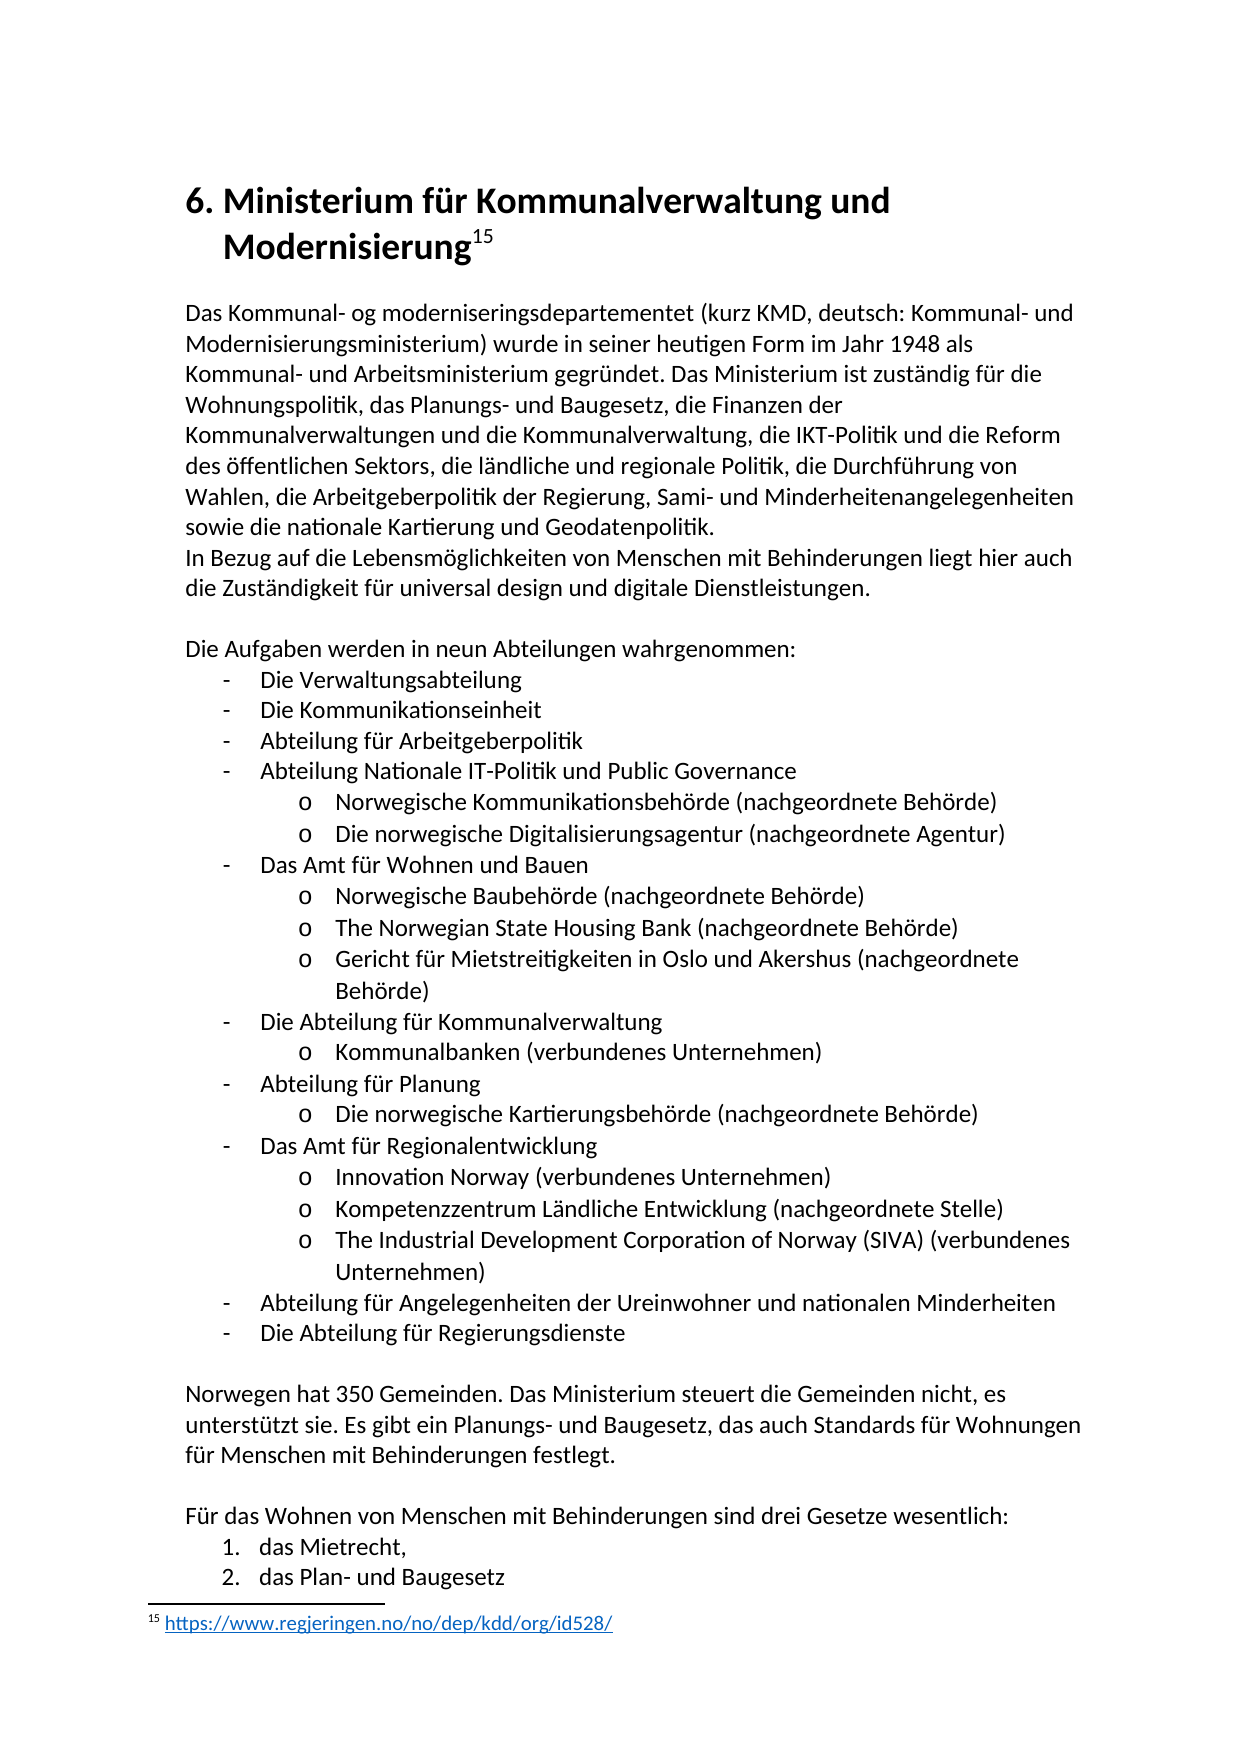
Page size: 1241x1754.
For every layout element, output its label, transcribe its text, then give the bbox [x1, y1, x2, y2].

list Abteilung für Angelegenheiten der Ureinwohner und nationalen Minderheiten [223, 1287, 1093, 1317]
text Norwegen hat 350 Gemeinden. Das Ministerium steuert die Gemeinden nicht, es unterstützt sie. Es gibt ein Planungs- und Baugesetz, das auch Standards für Wohnungen für Menschen mit Behinderungen festlegt. [185, 1378, 1093, 1470]
list das Mietrecht, [221, 1531, 1093, 1561]
list Die Kommunikationseinheit [223, 694, 1093, 725]
list Norwegische Baubehörde (nachgeordnete Behörde) [298, 880, 1093, 912]
list Abteilung Nationale IT-Politik und Public Governance [223, 755, 1093, 786]
list Kommunalbanken (verbundenes Unternehmen) [298, 1036, 1093, 1068]
list Norwegische Kommunikationsbehörde (nachgeordnete Behörde) [298, 786, 1093, 818]
list Die norwegische Kartierungsbehörde (nachgeordnete Behörde) [298, 1099, 1093, 1130]
list Das Amt für Wohnen und Bauen [223, 849, 1093, 880]
list das Plan- und Baugesetz [221, 1561, 1093, 1592]
text Die Aufgaben werden in neun Abteilungen wahrgenommen: [185, 633, 1093, 664]
list Das Amt für Regionalentwicklung [223, 1130, 1093, 1161]
list Die norwegische Digitalisierungsagentur (nachgeordnete Agentur) [298, 818, 1093, 849]
subtitle Ministerium für Kommunalverwaltung und Modernisierung [185, 177, 1093, 268]
list Abteilung für Arbeitgeberpolitik [223, 725, 1093, 755]
list The Norwegian State Housing Bank (nachgeordnete Behörde) [298, 912, 1093, 943]
text Das Kommunal- og moderniseringsdepartementet (kurz KMD, deutsch: Kommunal- und Modernisierungsministerium) wurde in seiner heutigen Form im Jahr 1948 als Kommunal- und Arbeitsministerium gegründet. Das Ministerium ist zuständig für die Wohnungspolitik, das Planungs- und Baugesetz, die Finanzen der Kommunalverwaltungen und die Kommunalverwaltung, die IKT-Politik und die Reform des öffentlichen Sektors, die ländliche und regionale Politik, die Durchführung von Wahlen, die Arbeitgeberpolitik der Regierung, Sami- und Minderheitenangelegenheiten sowie die nationale Kartierung und Geodatenpolitik. [185, 298, 1093, 542]
text In Bezug auf die Lebensmöglichkeiten von Menschen mit Behinderungen liegt hier auch die Zuständigkeit für universal design und digitale Dienstleistungen. [185, 542, 1093, 603]
text Für das Wohnen von Menschen mit Behinderungen sind drei Gesetze wesentlich: [185, 1500, 1093, 1531]
list Die Abteilung für Kommunalverwaltung [223, 1006, 1093, 1036]
list Abteilung für Planung [223, 1068, 1093, 1099]
list Die Verwaltungsabteilung [223, 664, 1093, 694]
list Gericht für Mietstreitigkeiten in Oslo und Akershus (nachgeordnete Behörde) [298, 943, 1093, 1006]
list The Industrial Development Corporation of Norway (SIVA) (verbundenes Unternehmen) [298, 1224, 1093, 1287]
list Die Abteilung für Regierungsdienste [223, 1317, 1093, 1348]
list Kompetenzzentrum Ländliche Entwicklung (nachgeordnete Stelle) [298, 1193, 1093, 1224]
list Innovation Norway (verbundenes Unternehmen) [298, 1161, 1093, 1193]
